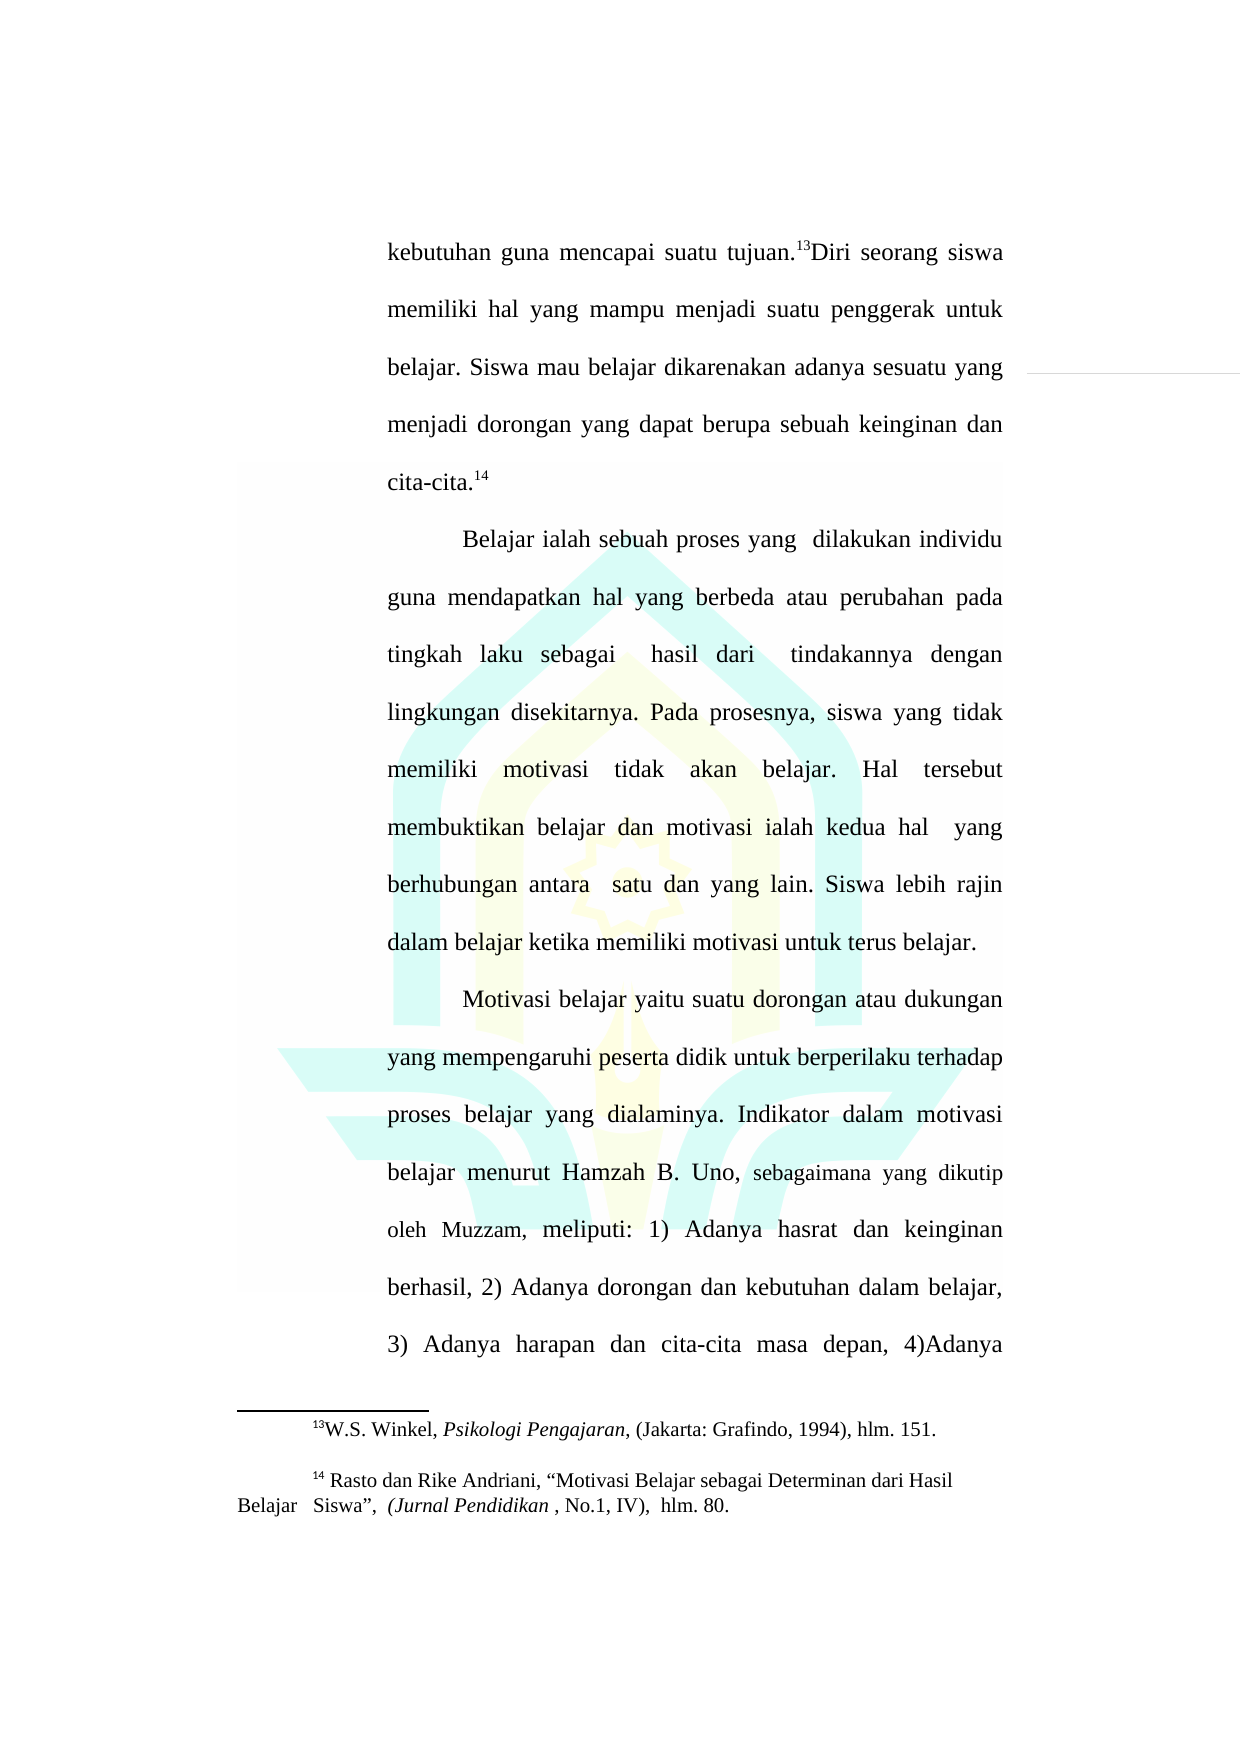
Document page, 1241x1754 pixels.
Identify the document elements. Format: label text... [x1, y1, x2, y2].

text Belajar ialah sebuah proses yang dilakukan individu guna mendapatkan hal yang berbeda atau perubahan pada tingkah laku sebagai hasil dari tindakannya dengan lingkungan disekitarnya. Pada prosesnya, siswa yang tidak memiliki motivasi tidak akan belajar. Hal tersebut membuktikan belajar dan motivasi ialah kedua hal yang berhubungan antara satu dan yang lain. Siswa lebih rajin dalam belajar ketika memiliki motivasi untuk terus belajar. [387, 524, 1003, 956]
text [387, 237, 1003, 496]
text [387, 984, 1003, 1358]
